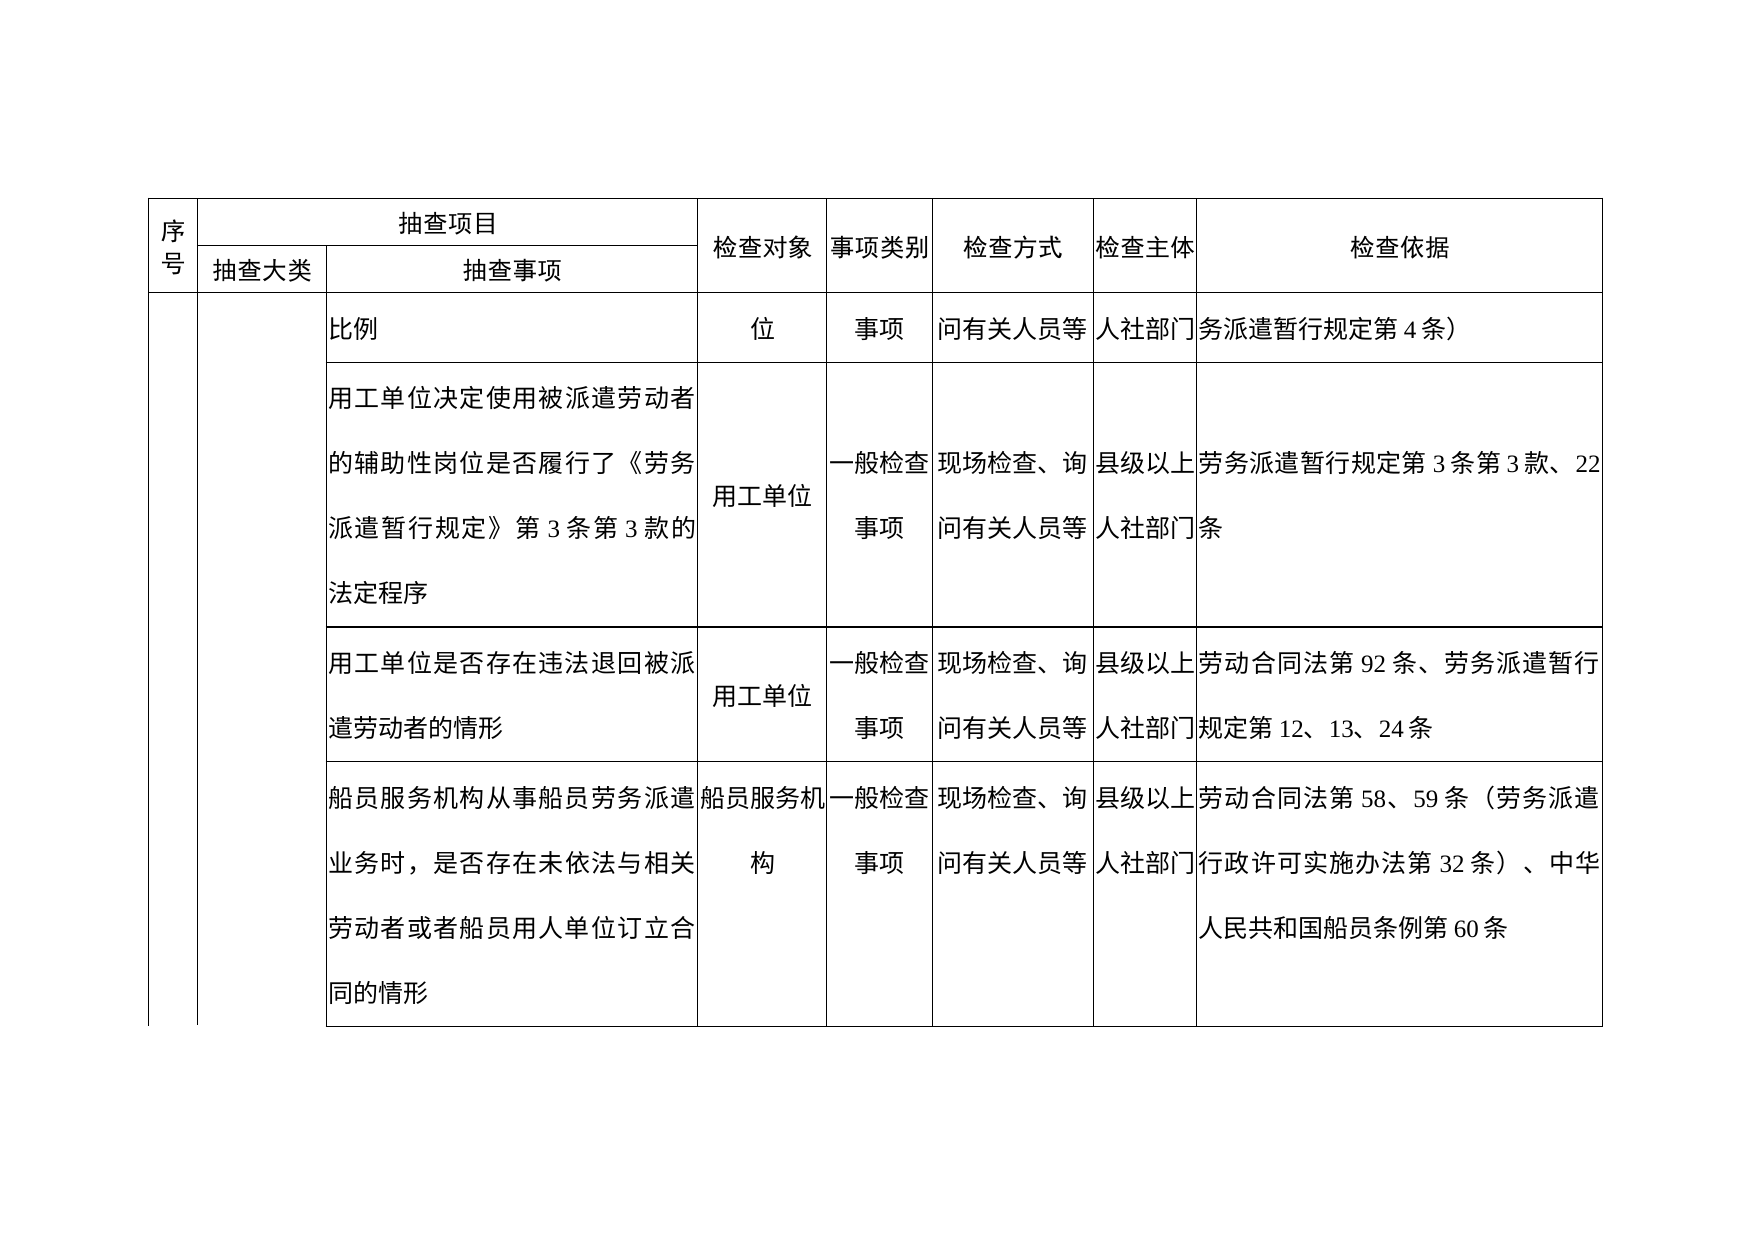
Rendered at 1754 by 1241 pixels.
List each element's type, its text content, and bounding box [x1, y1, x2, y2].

table_cell 用工单位是否存在违法退回被派遣劳动者的情形 [327, 628, 697, 761]
table_cell 一般检查事项 [827, 293, 932, 362]
table_cell 现场检查、询问有关人员等 [933, 762, 1093, 1026]
table_cell 抽查大类 [198, 246, 326, 292]
table_cell 船员服务机构 [698, 762, 826, 1026]
table_header 抽查项目 [198, 199, 697, 245]
table_cell 用工单位决定使用被派遣劳动者的辅助性岗位是否履行了《劳务派遣暂行规定》第3条第3款的法定程序 [327, 363, 697, 626]
table_cell 抽查事项 [327, 246, 697, 292]
table_header 事项类别 [827, 199, 932, 292]
table_cell 一般检查事项 [827, 762, 932, 1026]
table_cell 县级以上人社部门 [1094, 363, 1196, 626]
table_cell 劳务派遣暂行规定第3条第3款、22条 [1197, 363, 1602, 626]
table_cell 现场检查、询问有关人员等 [933, 363, 1093, 626]
table_cell 船员服务机构从事船员劳务派遣业务时，是否存在未依法与相关劳动者或者船员用人单位订立合同的情形 [327, 762, 697, 1026]
table_cell 用工单位 [698, 363, 826, 626]
table_header 检查对象 [698, 199, 826, 292]
table_cell 一般检查事项 [827, 628, 932, 761]
table_cell 县级以上人社部门 [1094, 628, 1196, 761]
table_cell 一般检查事项 [827, 363, 932, 626]
table_cell 劳务派遣单位 [698, 293, 826, 362]
table_cell 县级以上人社部门 [1094, 293, 1196, 362]
table_cell 劳动合同法第66条第3款、92条劳务派遣暂行规定第4条） [1197, 293, 1602, 362]
table_cell 现场检查、询问有关人员等 [933, 628, 1093, 761]
table_header 序号 [149, 199, 197, 292]
table_cell 劳动合同法第92条、劳务派遣暂行规定第12、13、24条 [1197, 628, 1602, 761]
table_cell 用工单位 [698, 628, 826, 761]
table_header 检查方式 [933, 199, 1093, 292]
table_cell 劳务派遣用工数量是否超过规定比例 [327, 293, 697, 362]
table_header 检查依据 [1197, 199, 1602, 292]
table_cell 现场检查、询问有关人员等 [933, 293, 1093, 362]
table_header 检查主体 [1094, 199, 1196, 292]
table_cell 劳动合同法第58、59条（劳务派遣行政许可实施办法第32条）、中华人民共和国船员条例第60条 [1197, 762, 1602, 1026]
table_cell 县级以上人社部门 [1094, 762, 1196, 1026]
